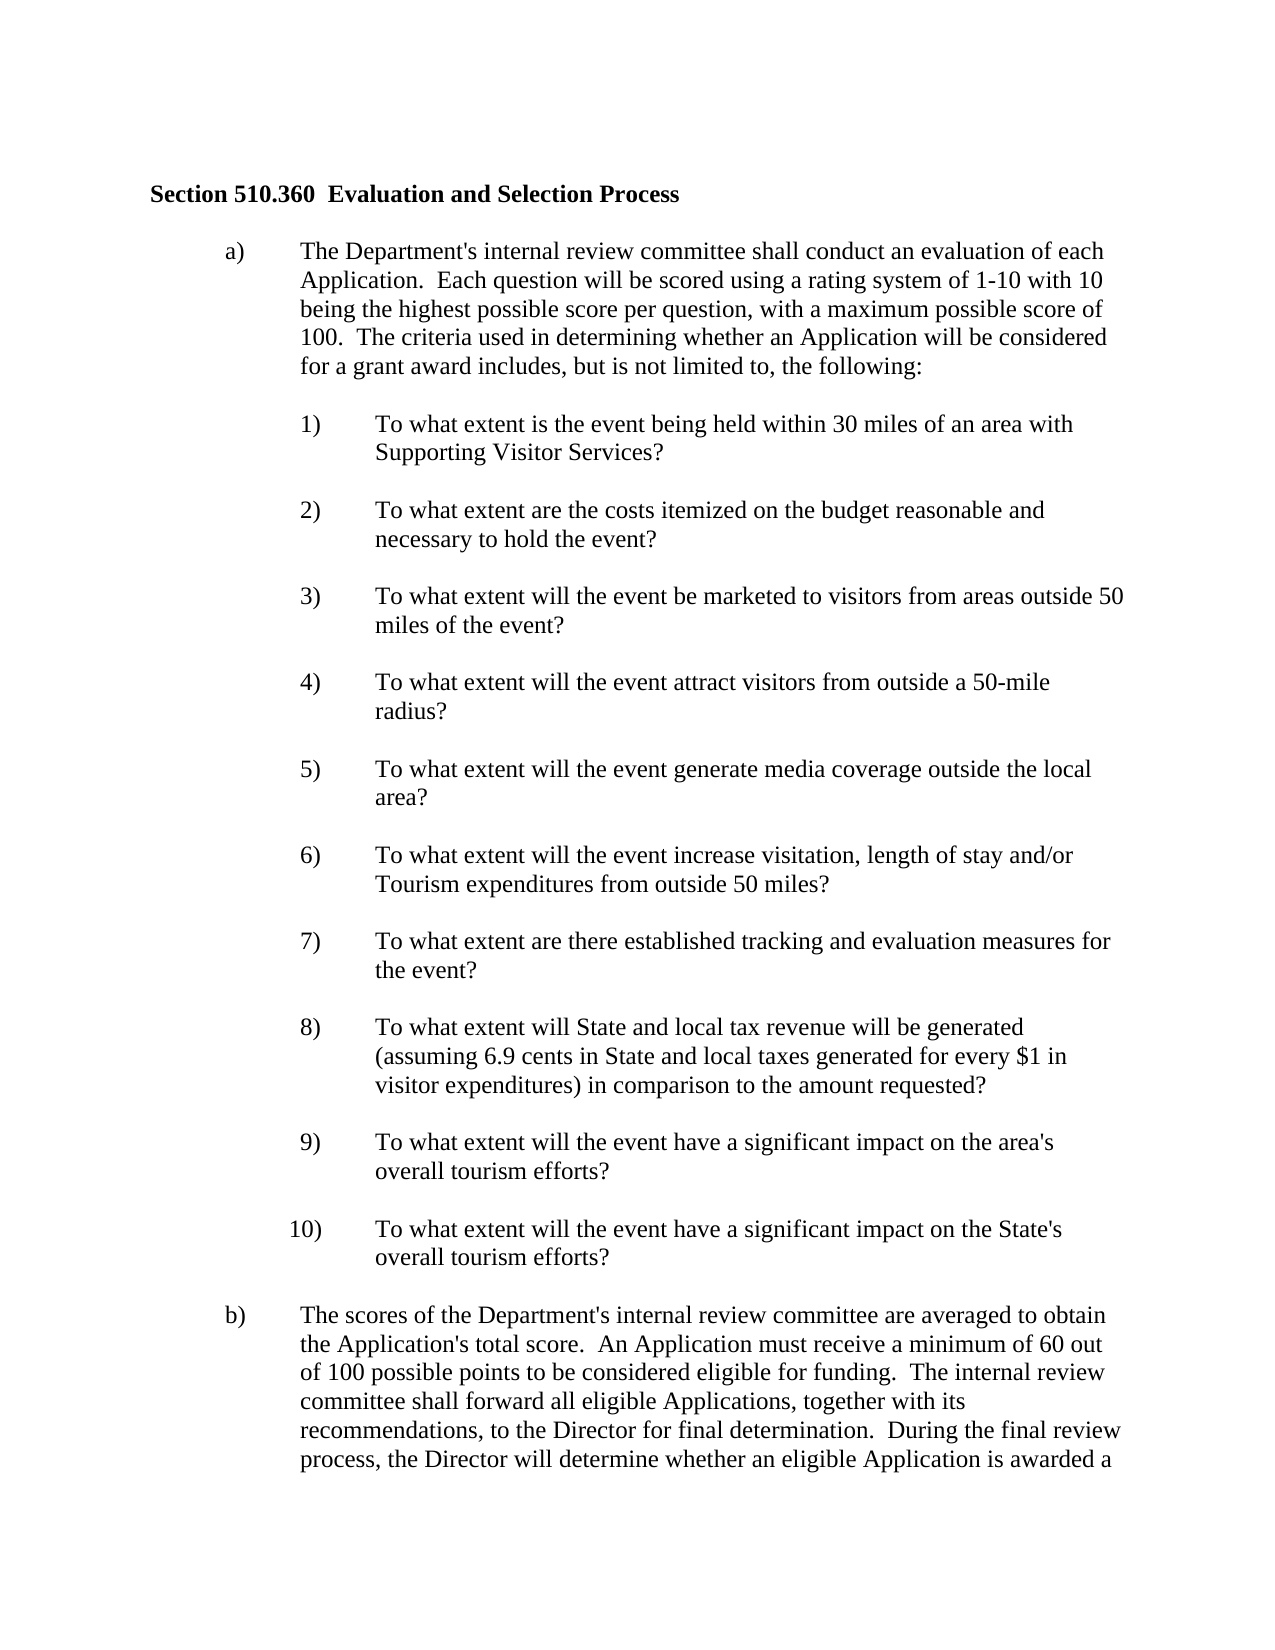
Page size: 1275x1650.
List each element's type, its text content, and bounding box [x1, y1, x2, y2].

text 4) To what extent will the event attract visitors from outside a 50-mile radius? [300, 667, 1125, 725]
text Section 510.360 Evaluation and Selection Process [150, 179, 1125, 207]
text 7) To what extent are there established tracking and evaluation measures for the event? [300, 926, 1125, 984]
text a) The Department's internal review committee shall conduct an evaluation of each Application. Each question will be scored using a rating system of 1-10 with 10 being the highest possible score per question, with a maximum possible score of 100. The criteria used in determining whether an Application will be considered for a grant award includes, but is not limited to, the following: [225, 236, 1125, 380]
text 5) To what extent will the event generate media coverage outside the local area? [300, 754, 1125, 811]
text 9) To what extent will the event have a significant impact on the area's overall tourism efforts? [300, 1127, 1125, 1185]
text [225, 1300, 1125, 1472]
text 1) To what extent is the event being held within 30 miles of an area with Supporting Visitor Services? [300, 409, 1125, 466]
text 10) To what extent will the event have a significant impact on the State's overall tourism efforts? [289, 1214, 1125, 1271]
text 3) To what extent will the event be marketed to visitors from areas outside 50 miles of the event? [300, 581, 1125, 639]
text 2) To what extent are the costs itemized on the budget reasonable and necessary to hold the event? [300, 495, 1125, 552]
text 8) To what extent will State and local tax revenue will be generated (assuming 6.9 cents in State and local taxes generated for every $1 in visitor expenditures) in comparison to the amount requested? [300, 1012, 1125, 1099]
text 6) To what extent will the event increase visitation, length of stay and/or Tourism expenditures from outside 50 miles? [300, 840, 1125, 897]
